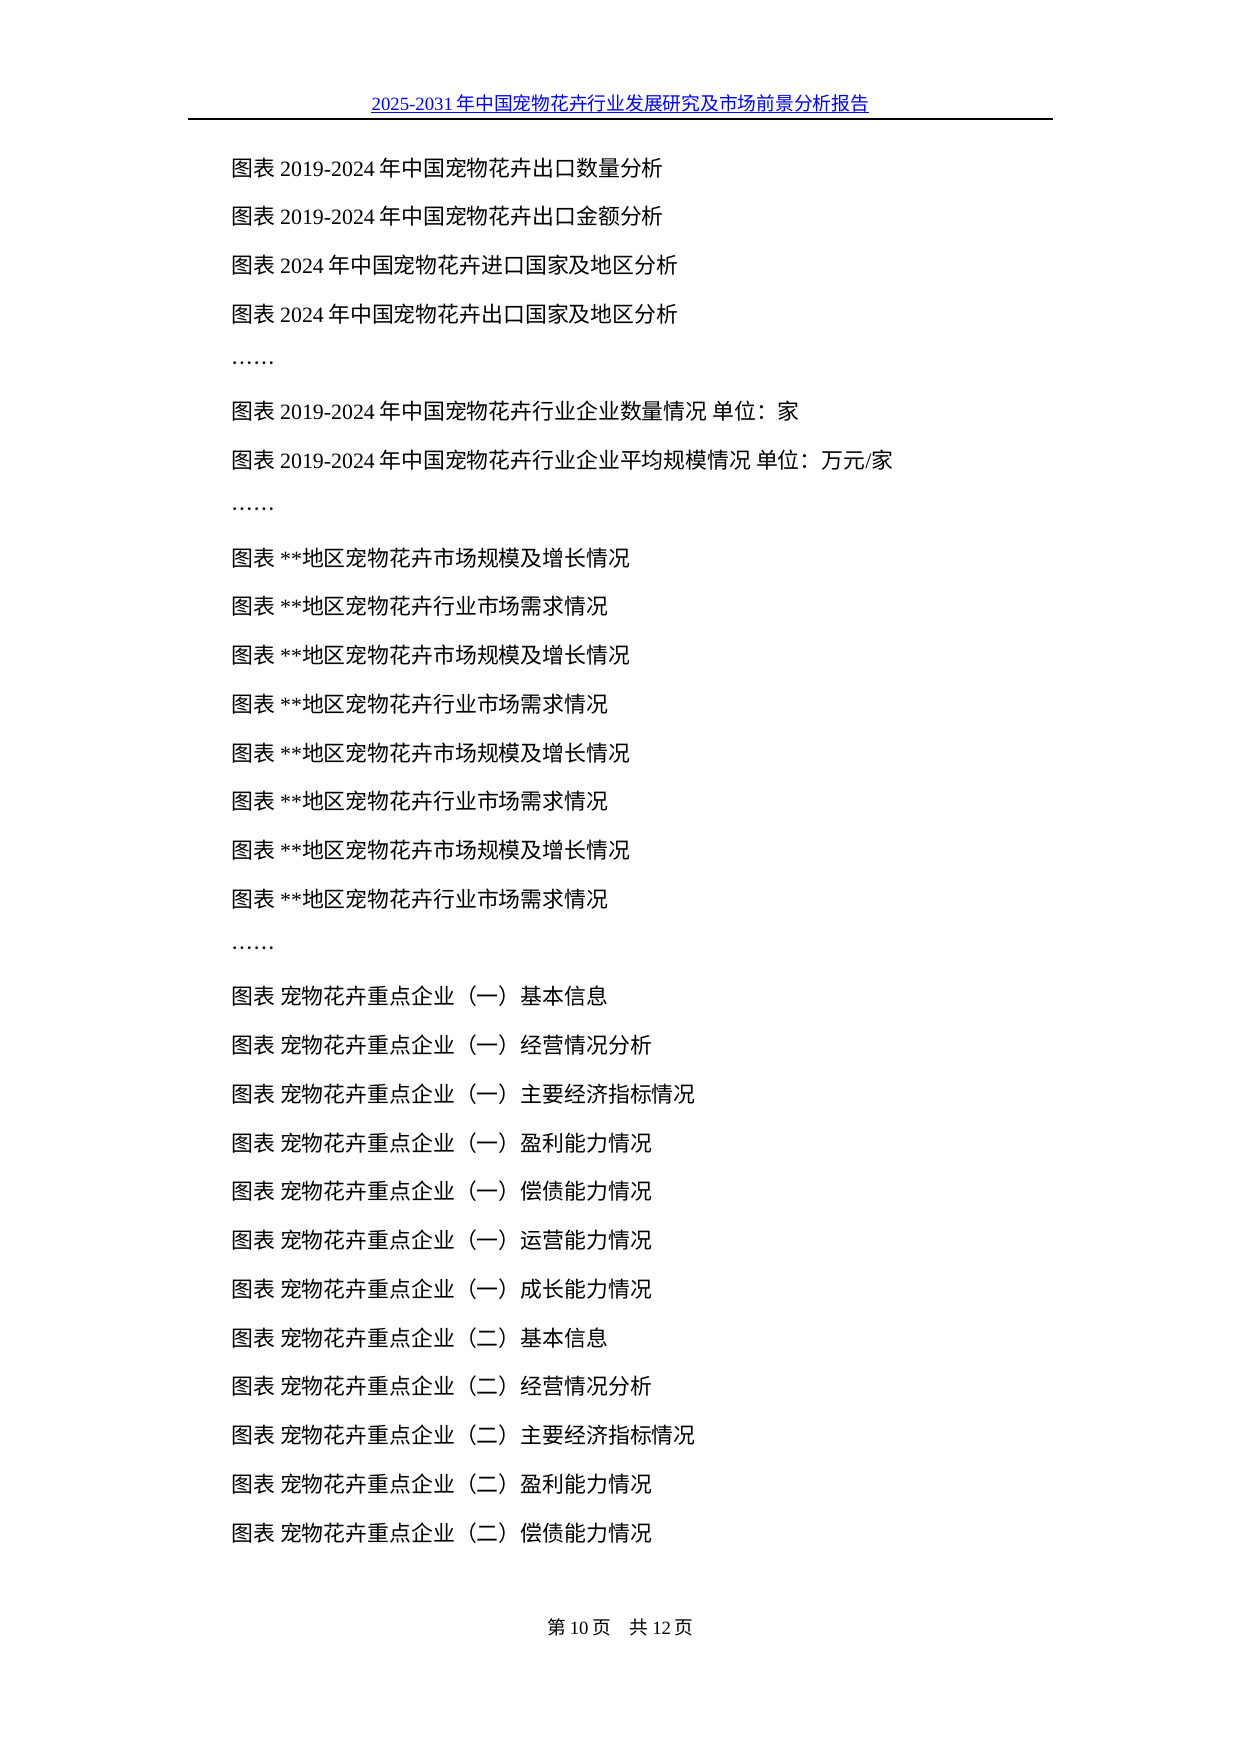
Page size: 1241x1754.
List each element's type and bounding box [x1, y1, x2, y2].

text [187, 150, 1053, 1548]
